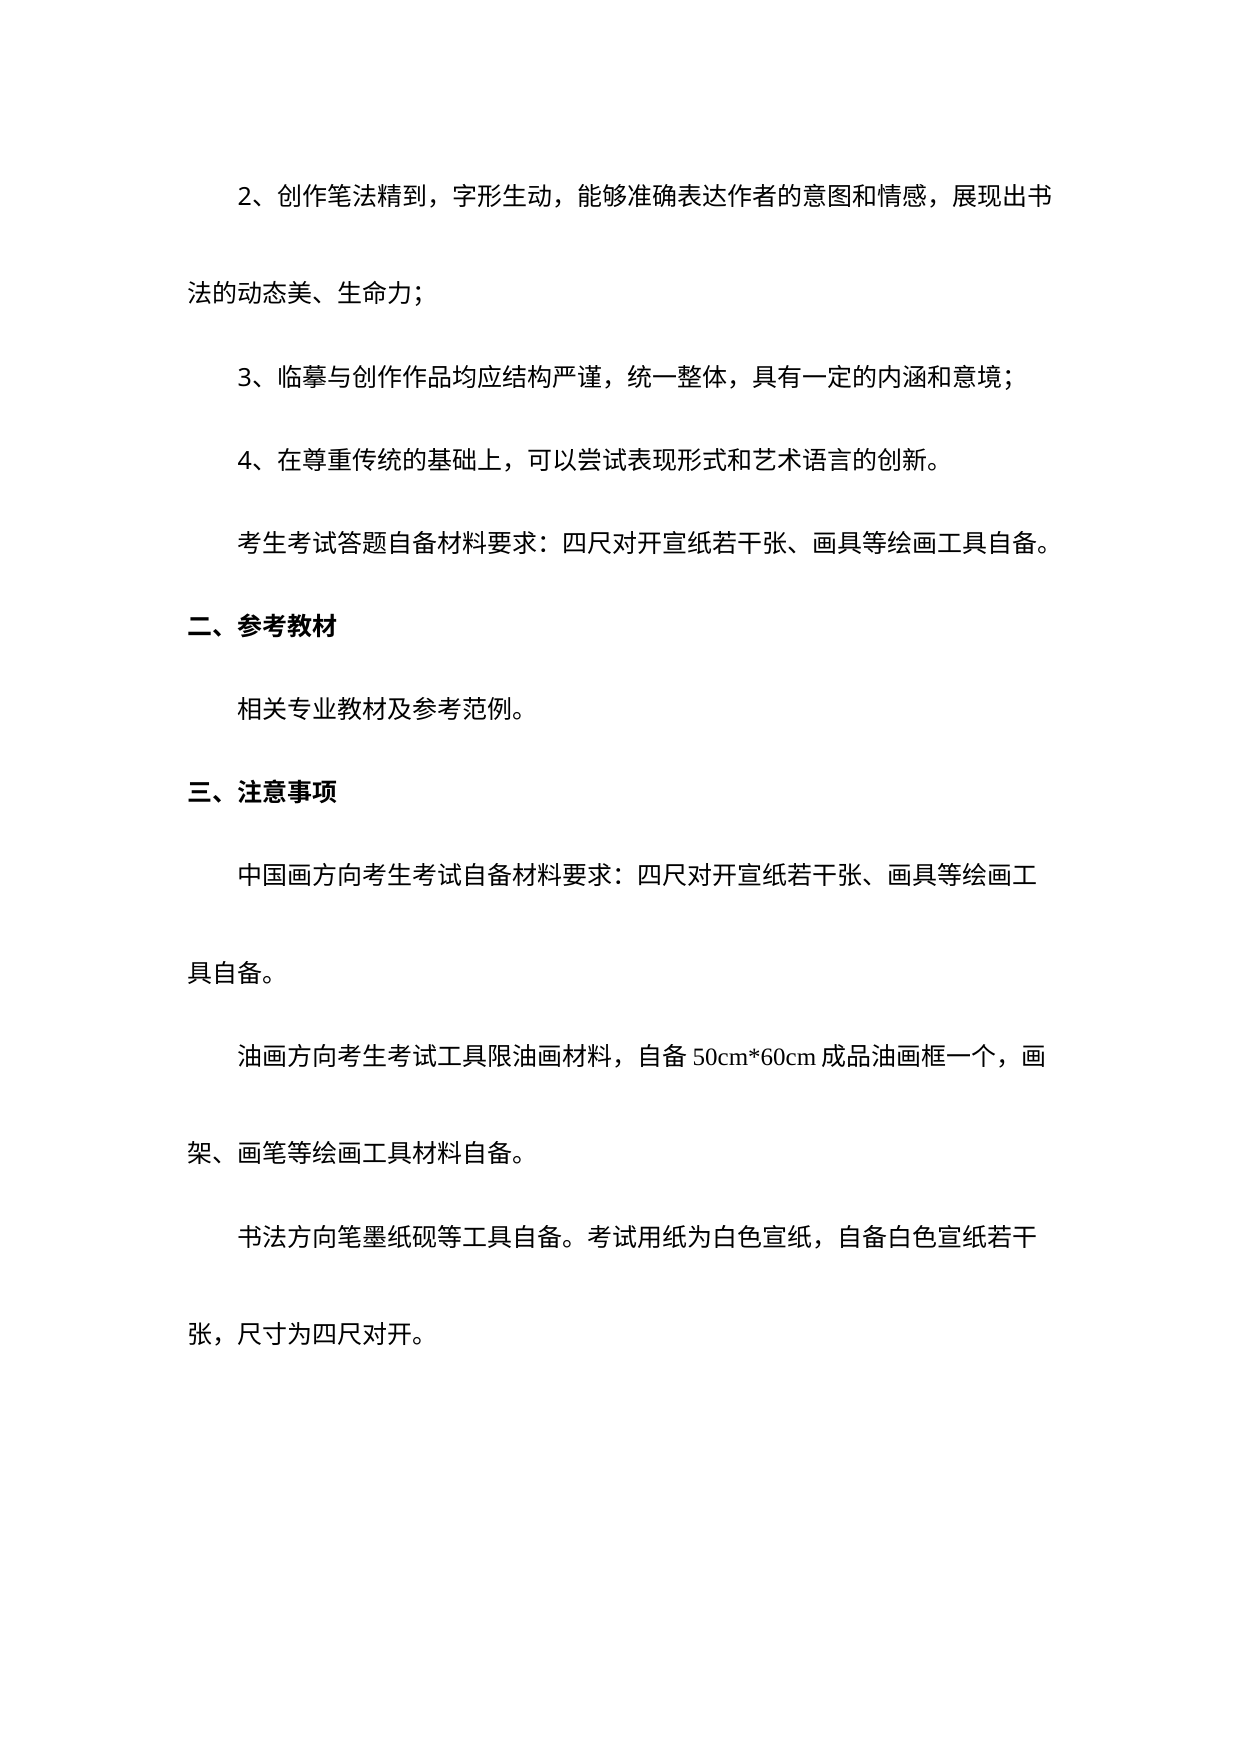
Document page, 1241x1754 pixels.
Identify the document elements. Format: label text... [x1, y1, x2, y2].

text 考生考试答题自备材料要求：四尺对开宣纸若干张、画具等绘画工具自备。 [237, 509, 1053, 574]
list 在尊重传统的基础上，可以尝试表现形式和艺术语言的创新。 [187, 426, 1053, 491]
text 二、参考教材 [187, 592, 1053, 657]
text 中国画方向考生考试自备材料要求：四尺对开宣纸若干张、画具等绘画工具自备。 [187, 841, 1053, 1004]
text 三、注意事项 [187, 758, 1053, 823]
text 书法方向笔墨纸砚等工具自备。考试用纸为白色宣纸，自备白色宣纸若干张，尺寸为四尺对开。 [187, 1203, 1053, 1365]
list 创作笔法精到，字形生动，能够准确表达作者的意图和情感，展现出书法的动态美、生命力； [187, 162, 1053, 324]
list 临摹与创作作品均应结构严谨，统一整体，具有一定的内涵和意境； [187, 343, 1053, 408]
text 相关专业教材及参考范例。 [187, 675, 1053, 740]
text 油画方向考生考试工具限油画材料，自备50cm*60cm成品油画框一个，画架、画笔等绘画工具材料自备。 [187, 1022, 1053, 1184]
